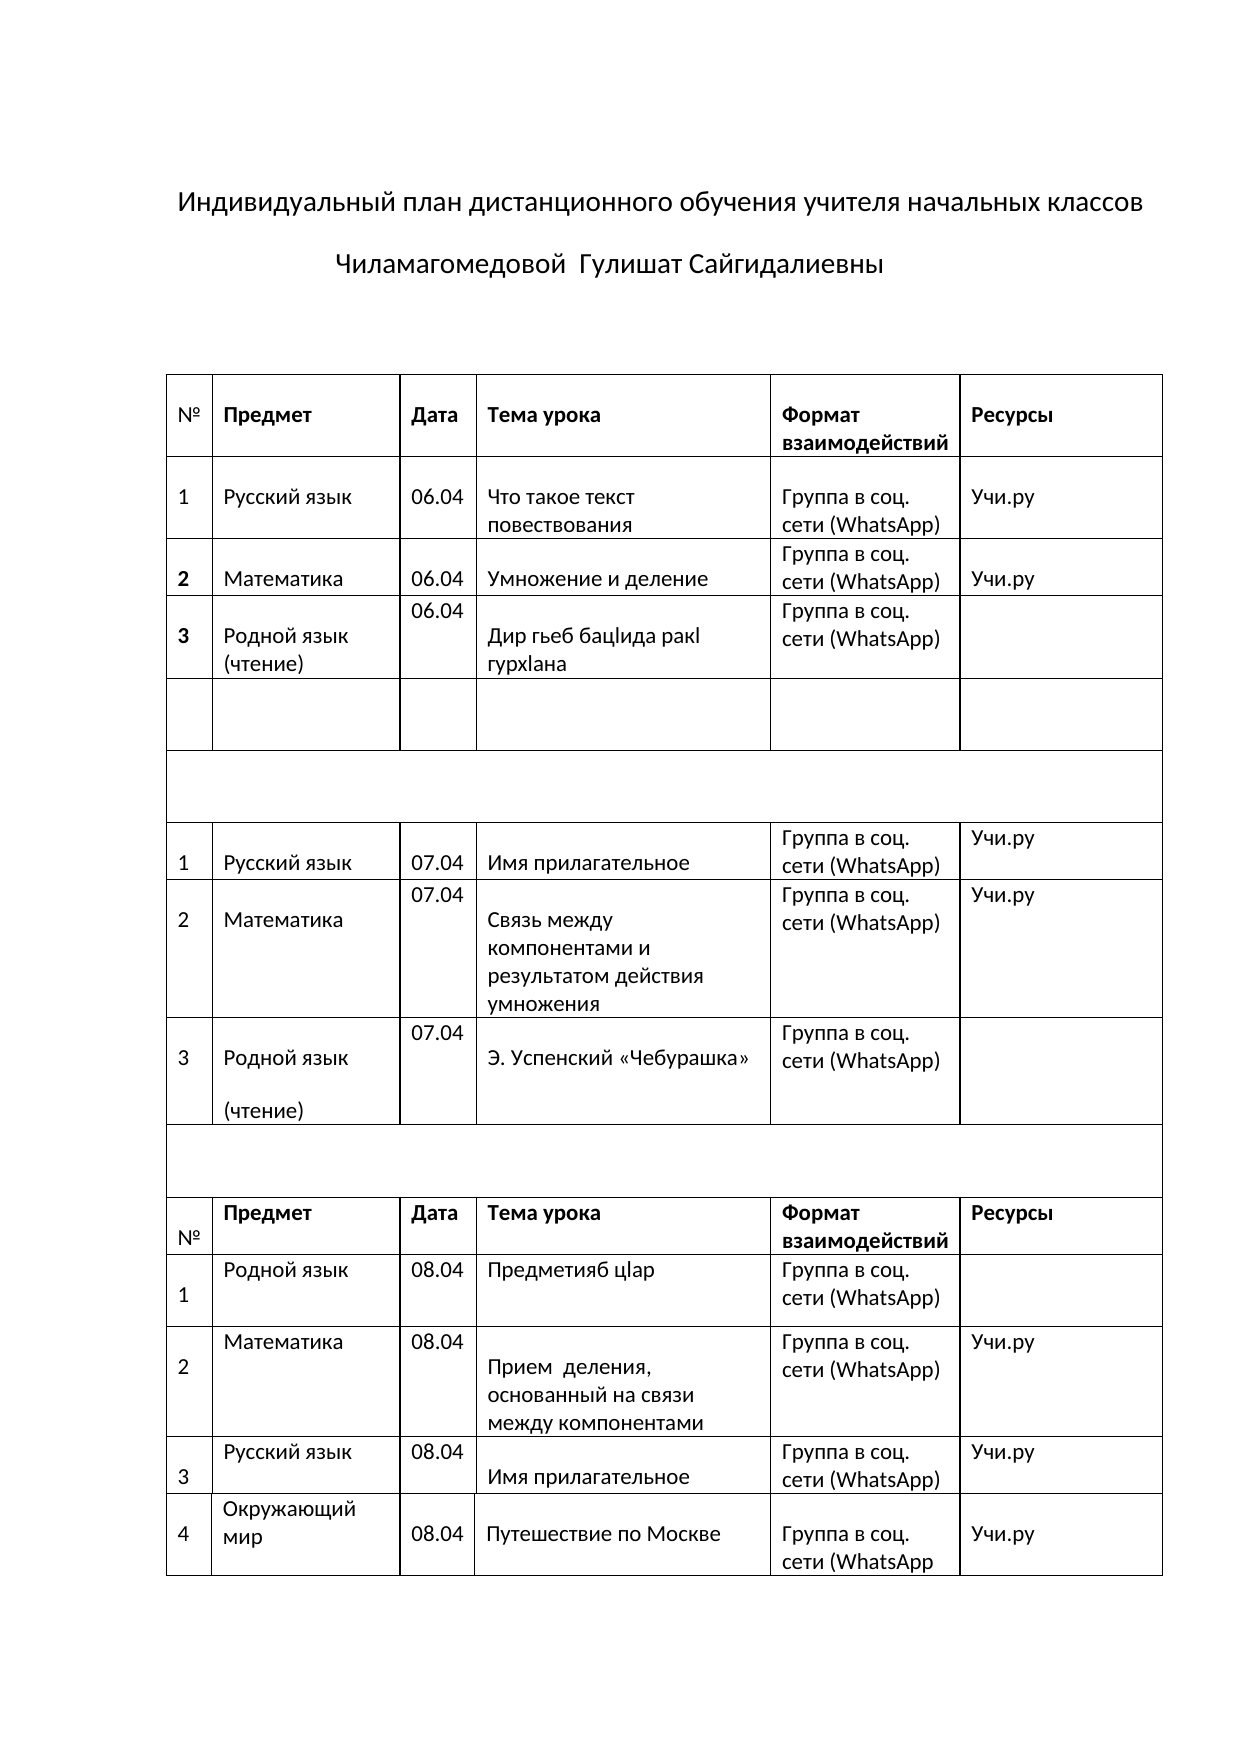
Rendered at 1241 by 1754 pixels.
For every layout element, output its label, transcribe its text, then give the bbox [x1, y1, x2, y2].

table_cell Группа в соц. сети (WhatsApp) [771, 880, 959, 1017]
table_cell 4 [167, 1494, 211, 1575]
table_cell [961, 679, 1162, 750]
table_header № [167, 375, 212, 456]
table_cell 08.04 [401, 1255, 476, 1326]
table_cell Родной язык (чтение) [213, 1018, 399, 1124]
table_cell Учи.ру [961, 1437, 1162, 1493]
table_cell Тема урока [477, 1198, 770, 1254]
table_cell 3 [167, 1437, 212, 1493]
table_header Формат взаимодействий [771, 375, 959, 456]
table_cell 1 [167, 457, 212, 538]
table_cell [961, 596, 1162, 677]
table_cell Учи.ру [961, 1327, 1162, 1436]
table_cell Группа в соц. сети (WhatsApp) [771, 1255, 959, 1326]
table_header Дата [401, 375, 476, 456]
table_cell Группа в соц. сети (WhatsApp) [771, 1327, 959, 1436]
table_cell Учи.ру [961, 457, 1162, 538]
table_cell Математика [213, 539, 399, 595]
table_cell [771, 679, 959, 750]
table_cell 08.04 [401, 1327, 476, 1436]
table_cell Группа в соц. сети (WhatsApp) [771, 1018, 959, 1124]
table_cell Что такое текст повествования [477, 457, 770, 538]
table_cell Группа в соц. сети (WhatsApp) [771, 596, 959, 677]
table_cell 2 [167, 880, 212, 1017]
table_cell Формат взаимодействий [771, 1198, 959, 1254]
table_cell Родной язык [213, 1255, 399, 1326]
table_cell [401, 679, 476, 750]
table_cell [961, 1255, 1162, 1326]
table_cell [477, 679, 770, 750]
table_cell Учи.ру [961, 880, 1162, 1017]
table_cell Умножение и деление [477, 539, 770, 595]
table_cell Ресурсы [961, 1198, 1162, 1254]
table_cell Связь между компонентами и результатом действия умножения [477, 880, 770, 1017]
table_header Ресурсы [961, 375, 1162, 456]
table_cell Окружающий мир [212, 1494, 399, 1575]
table_cell Группа в соц. сети (WhatsApp) [771, 823, 959, 879]
table_cell Группа в соц. сети (WhatsApp) [771, 539, 959, 595]
table_cell 06.04 [401, 457, 476, 538]
table_cell Прием деления, основанный на связи между компонентами [477, 1327, 770, 1436]
table_header Тема урока [477, 375, 770, 456]
table_cell Группа в соц. сети (WhatsApp [771, 1494, 959, 1575]
table_cell 2 [167, 1327, 212, 1436]
table_header Предмет [213, 375, 399, 456]
table_cell 07.04 [401, 1018, 476, 1124]
table_cell 08.04 [401, 1494, 474, 1575]
table_cell Имя прилагательное [477, 1437, 770, 1493]
table_cell Математика [213, 880, 399, 1017]
table_cell [167, 1125, 1162, 1197]
table_cell 06.04 [401, 539, 476, 595]
table_cell [961, 1018, 1162, 1124]
table_cell Математика [213, 1327, 399, 1436]
table_cell 2 [167, 539, 212, 595]
table_cell 3 [167, 596, 212, 677]
table_cell 1 [167, 1255, 212, 1326]
table_cell Путешествие по Москве [475, 1494, 770, 1575]
table_cell Учи.ру [961, 823, 1162, 879]
table_cell № [167, 1198, 212, 1254]
table_cell 08.04 [401, 1437, 476, 1493]
table_cell Группа в соц. сети (WhatsApp) [771, 1437, 959, 1493]
table_cell Русский язык [213, 457, 399, 538]
table_cell 07.04 [401, 823, 476, 879]
table_cell 07.04 [401, 880, 476, 1017]
table_cell [167, 751, 1162, 822]
table_cell Русский язык [213, 1437, 399, 1493]
table_cell 1 [167, 823, 212, 879]
table_cell Учи.ру [961, 1494, 1162, 1575]
table_cell [213, 679, 399, 750]
table_cell Учи.ру [961, 539, 1162, 595]
table_cell 3 [167, 1018, 212, 1124]
table_cell Русский язык [213, 823, 399, 879]
table_cell Имя прилагательное [477, 823, 770, 879]
table_cell Э. Успенский «Чебурашка» [477, 1018, 770, 1124]
text Индивидуальный план дистанционного обучения учителя начальных классов [177, 183, 1152, 219]
text Чиламагомедовой Гулишат Сайгидалиевны [177, 245, 1152, 280]
table_cell 06.04 [401, 596, 476, 677]
table_cell Предмет [213, 1198, 399, 1254]
table_cell Дата [401, 1198, 476, 1254]
table_cell Дир гьеб бацlида ракl гурхlана [477, 596, 770, 677]
table_cell Предметияб цlар [477, 1255, 770, 1326]
table_cell Родной язык (чтение) [213, 596, 399, 677]
table_cell Группа в соц. сети (WhatsApp) [771, 457, 959, 538]
table_cell [167, 679, 212, 750]
